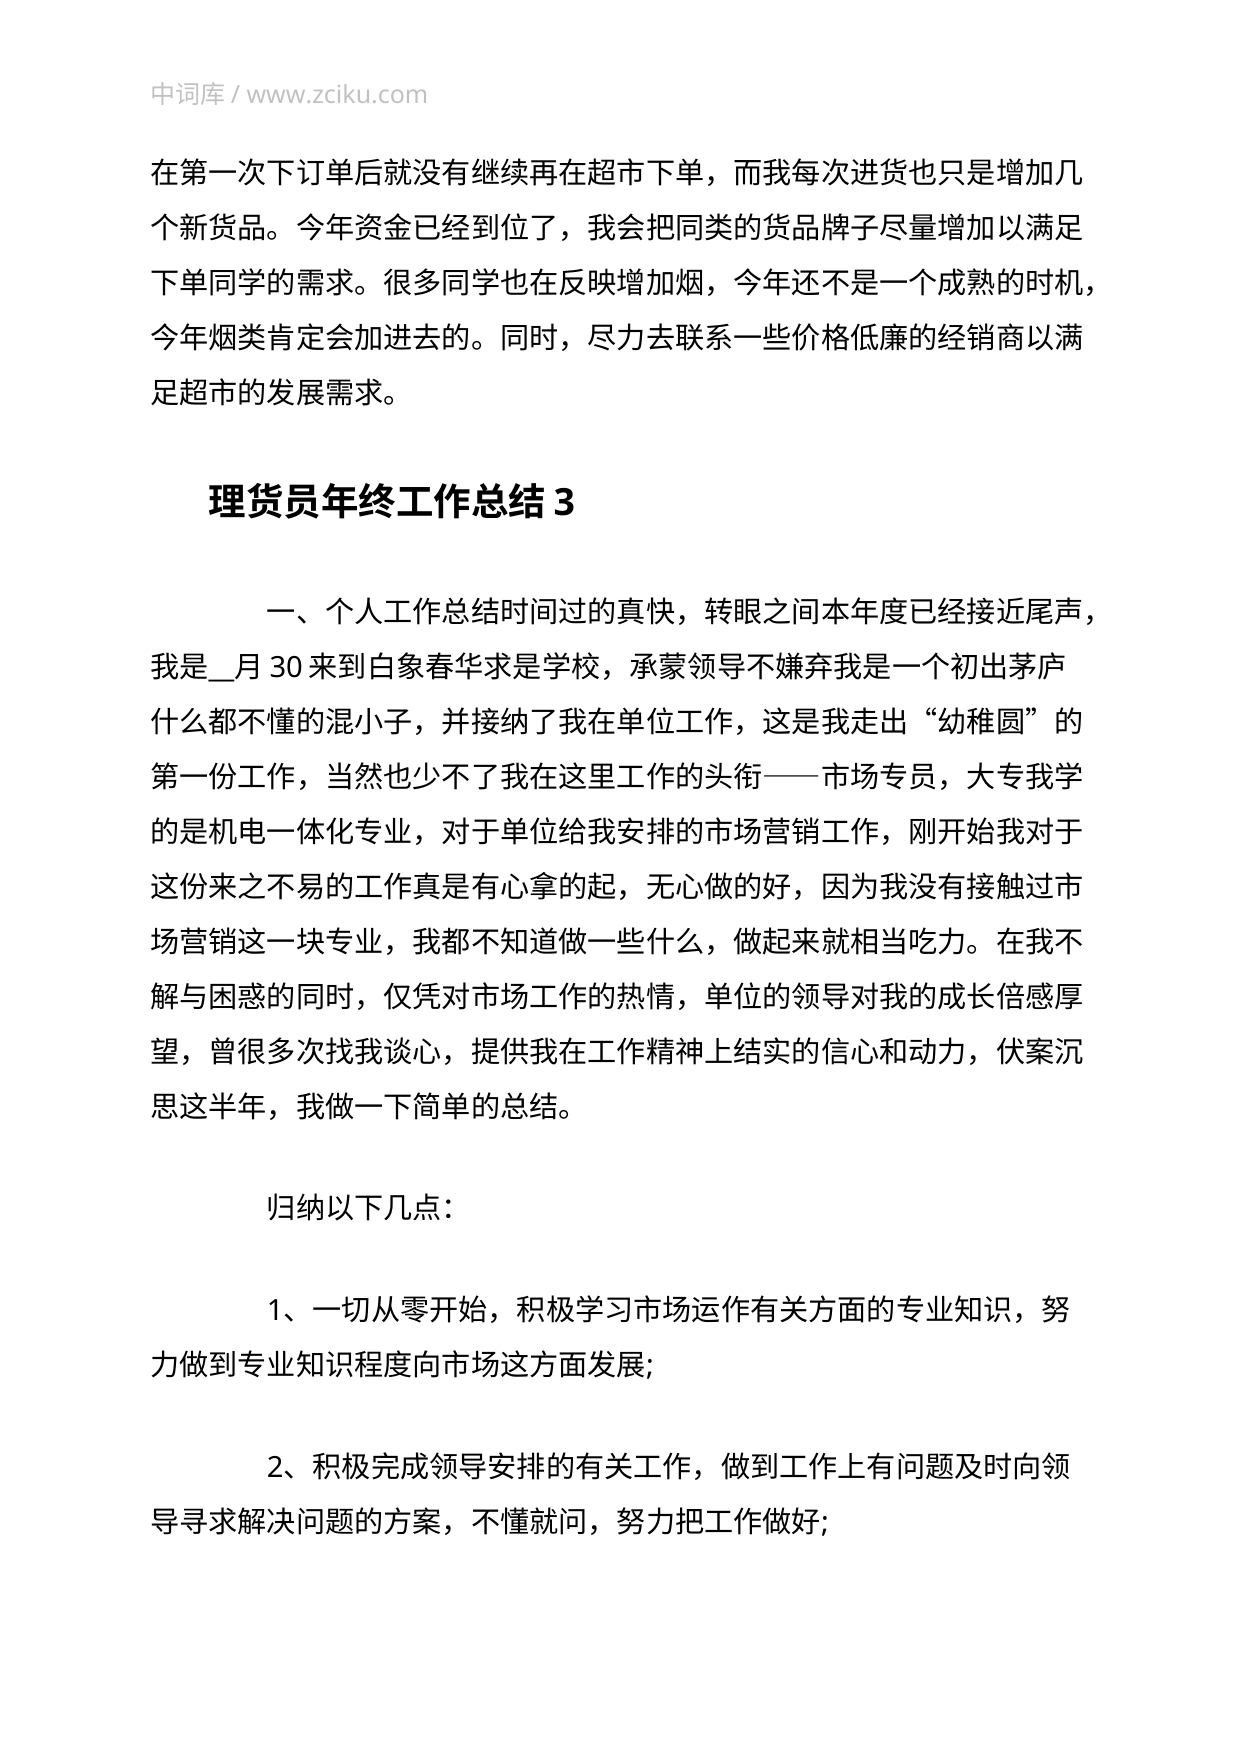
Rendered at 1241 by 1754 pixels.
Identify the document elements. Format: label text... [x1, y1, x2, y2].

text 理货员年终工作总结3 [150, 471, 1090, 526]
text 1、一切从零开始，积极学习市场运作有关方面的专业知识，努力做到专业知识程度向市场这方面发展; [150, 1287, 1090, 1384]
text 一、个人工作总结时间过的真快，转眼之间本年度已经接近尾声，我是__月30来到白象春华求是学校，承蒙领导不嫌弃我是一个初出茅庐什么都不懂的混小子，并接纳了我在单位工作，这是我走出“幼稚圆”的第一份工作，当然也少不了我在这里工作的头衔——市场专员，大专我学的是机电一体化专业，对于单位给我安排的市场营销工作，刚开始我对于这份来之不易的工作真是有心拿的起，无心做的好，因为我没有接触过市场营销这一块专业，我都不知道做一些什么，做起来就相当吃力。在我不解与困惑的同时，仅凭对市场工作的热情，单位的领导对我的成长倍感厚望，曾很多次找我谈心，提供我在工作精神上结实的信心和动力，伏案沉思这半年，我做一下简单的总结。 [150, 589, 1090, 1125]
text 归纳以下几点： [150, 1185, 1090, 1227]
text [150, 150, 1090, 412]
text 2、积极完成领导安排的有关工作，做到工作上有问题及时向领导寻求解决问题的方案，不懂就问，努力把工作做好; [150, 1444, 1090, 1541]
